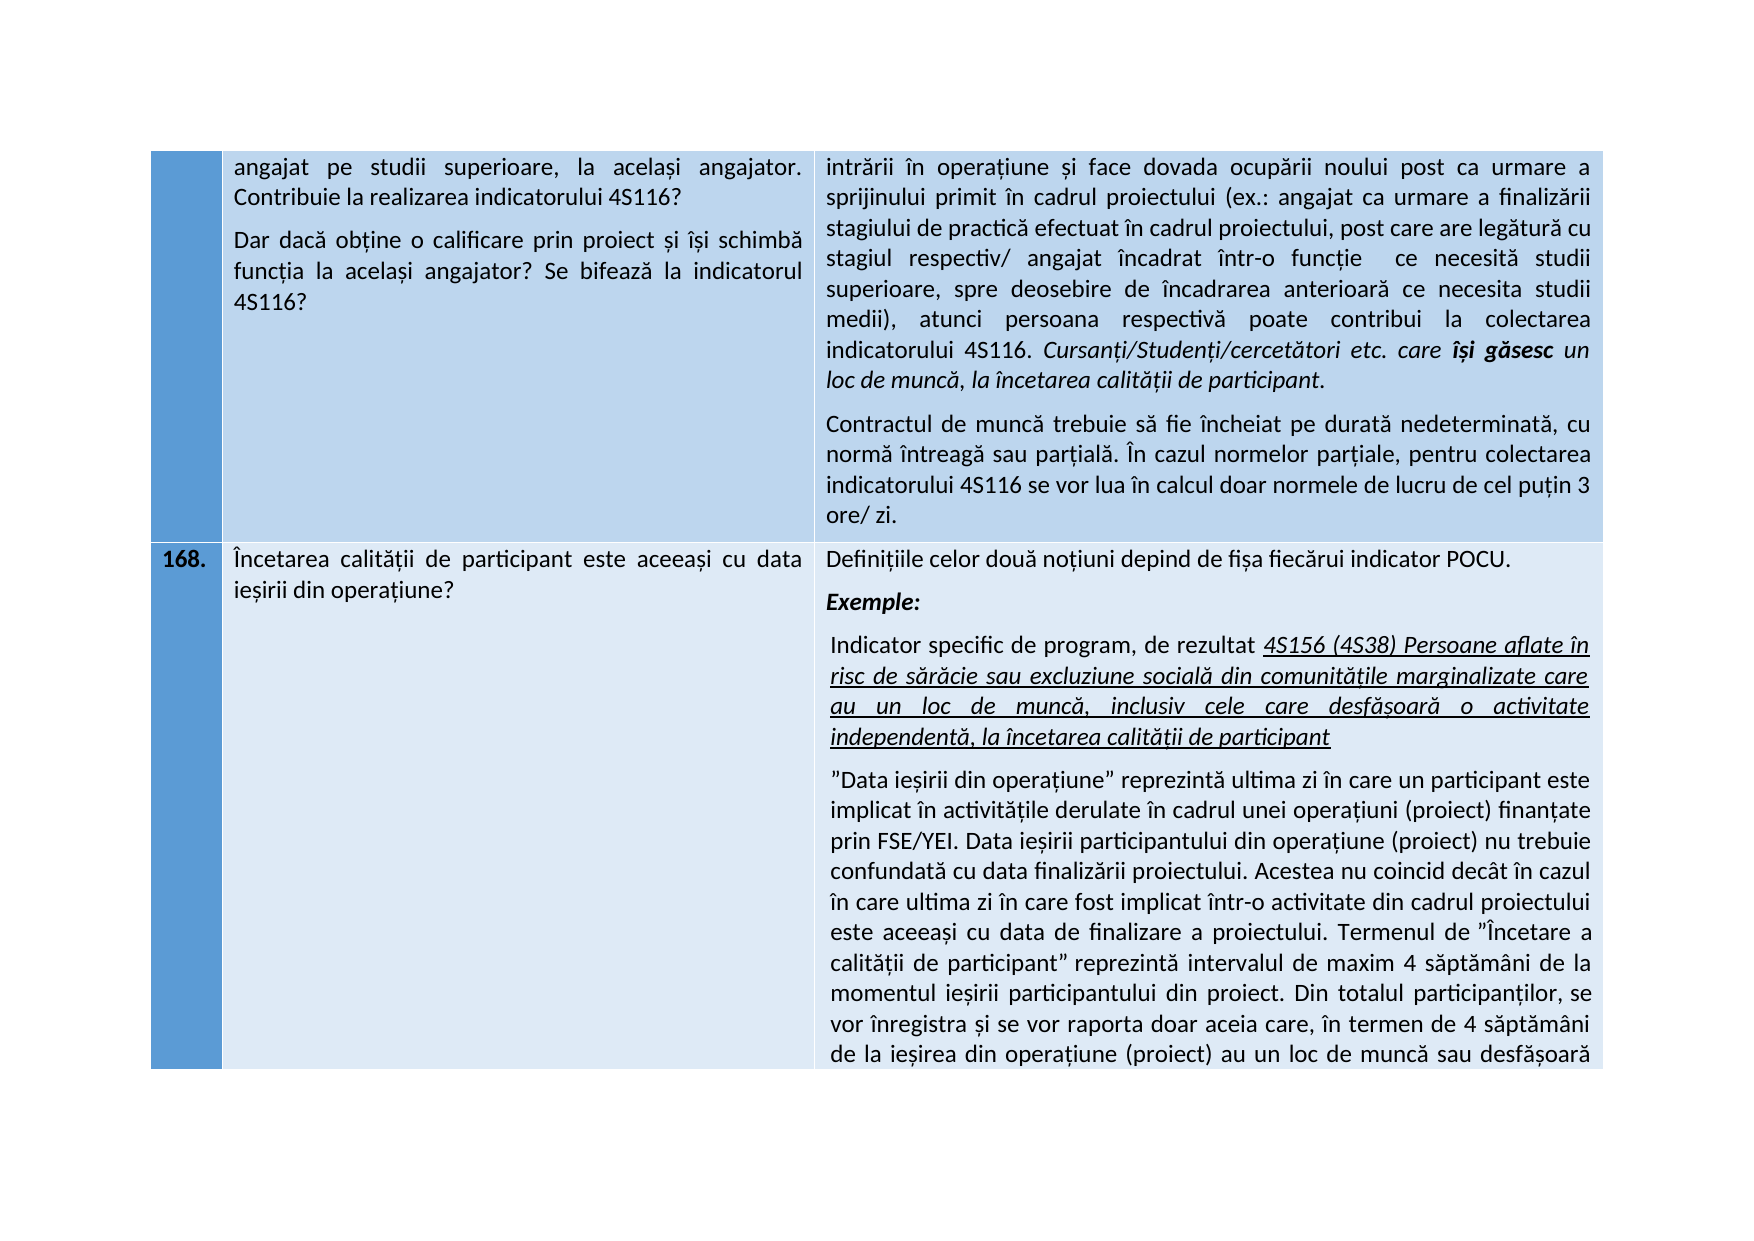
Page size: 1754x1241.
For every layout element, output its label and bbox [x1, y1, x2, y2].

table_cell [815, 543, 1603, 1069]
table_cell [815, 151, 1603, 542]
table_cell [151, 151, 222, 542]
table_cell [223, 543, 814, 1069]
table_cell [223, 151, 814, 542]
table_cell [151, 543, 222, 1069]
